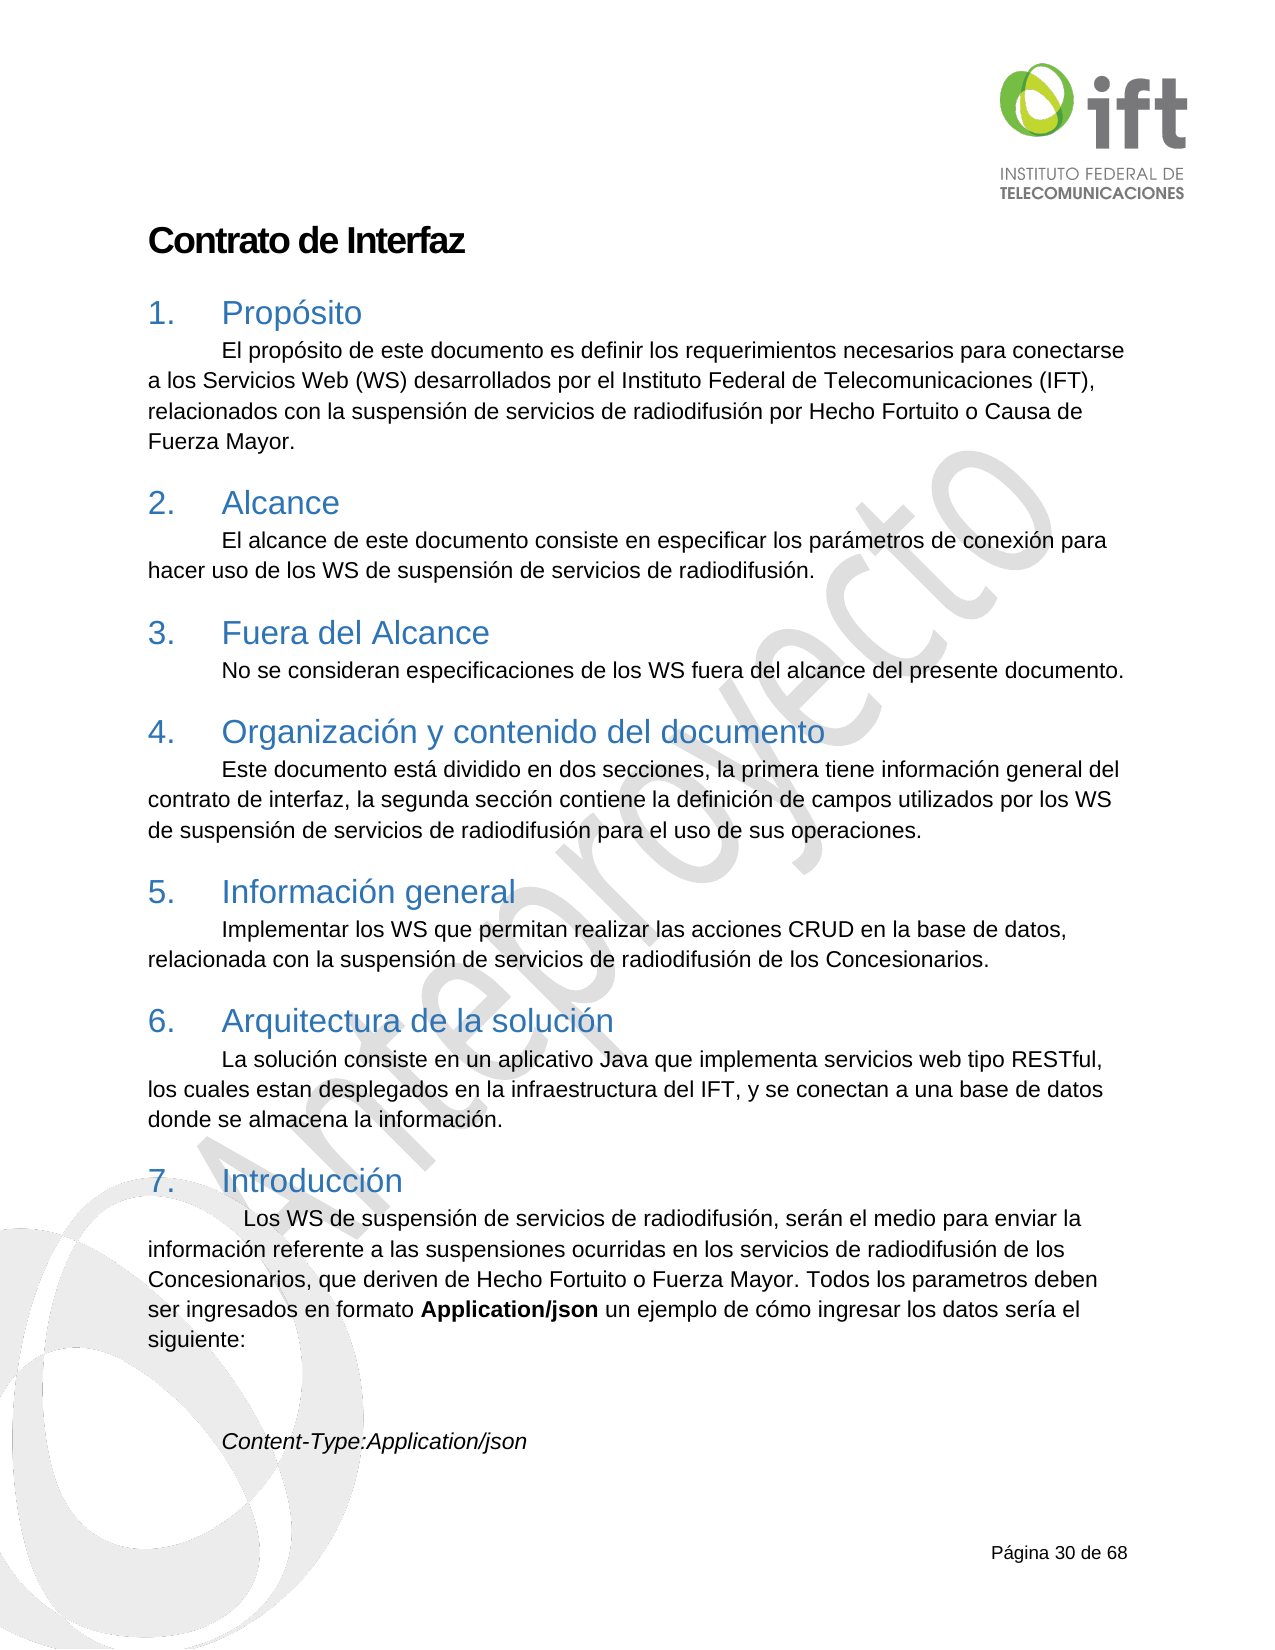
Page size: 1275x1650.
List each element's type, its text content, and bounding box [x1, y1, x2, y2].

subtitle Introducción [148, 1161, 1127, 1200]
text Implementar los WS que permitan realizar las acciones CRUD en la base de datos, relacionada con la suspensión de servicios de radiodifusión de los Concesionarios. [148, 916, 1127, 973]
text Este documento está dividido en dos secciones, la primera tiene información general del contrato de interfaz, la segunda sección contiene la definición de campos utilizados por los WS de suspensión de servicios de radiodifusión para el uso de sus operaciones. [148, 756, 1127, 843]
subtitle Alcance [148, 483, 1127, 522]
text Content-Type:Application/json [221, 1428, 1127, 1455]
text El alcance de este documento consiste en especificar los parámetros de conexión para hacer uso de los WS de suspensión de servicios de radiodifusión. [148, 527, 1127, 584]
subtitle Arquitectura de la solución [148, 1001, 1127, 1040]
subtitle Organización y contenido del documento [148, 712, 1127, 751]
text Contrato de Interfaz [148, 218, 1127, 262]
text No se consideran especificaciones de los WS fuera del alcance del presente documento. [148, 657, 1127, 683]
subtitle Información general [148, 872, 1127, 910]
subtitle Fuera del Alcance [148, 613, 1127, 651]
picture [0, 0, 1263, 1649]
text La solución consiste en un aplicativo Java que implementa servicios web tipo RESTful, los cuales estan desplegados en la infraestructura del IFT, y se conectan a una base de datos donde se almacena la información. [148, 1046, 1127, 1132]
text Los WS de suspensión de servicios de radiodifusión, serán el medio para enviar la información referente a las suspensiones ocurridas en los servicios de radiodifusión de los Concesionarios, que deriven de Hecho Fortuito o Fuerza Mayor. Todos los parametros deben ser ingresados en formato Application/json un ejemplo de cómo ingresar los datos sería el siguiente: [148, 1205, 1127, 1353]
subtitle Propósito [148, 293, 1127, 332]
text El propósito de este documento es definir los requerimientos necesarios para conectarse a los Servicios Web (WS) desarrollados por el Instituto Federal de Telecomunicaciones (IFT), relacionados con la suspensión de servicios de radiodifusión por Hecho Fortuito o Causa de Fuerza Mayor. [148, 337, 1127, 454]
